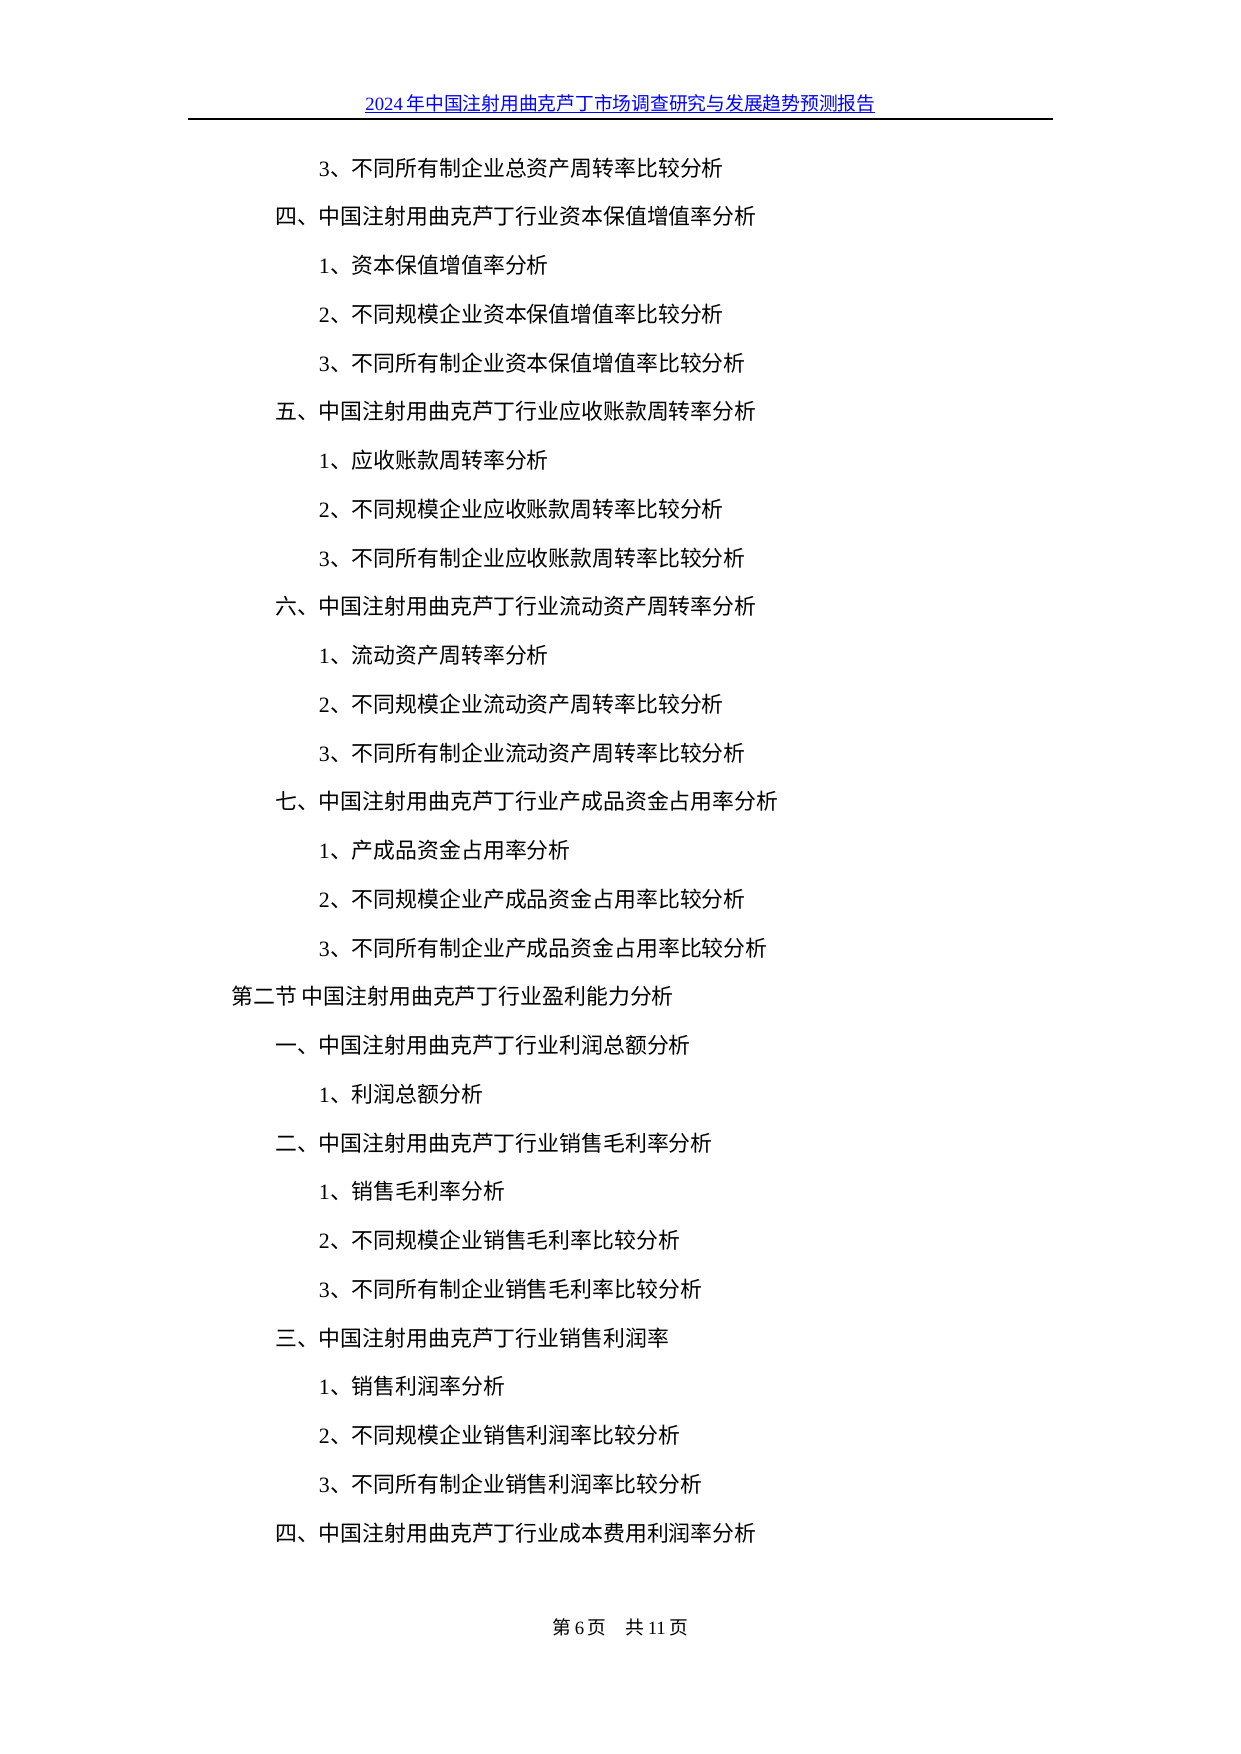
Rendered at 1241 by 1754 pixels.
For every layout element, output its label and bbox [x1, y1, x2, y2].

text [187, 150, 1053, 1548]
